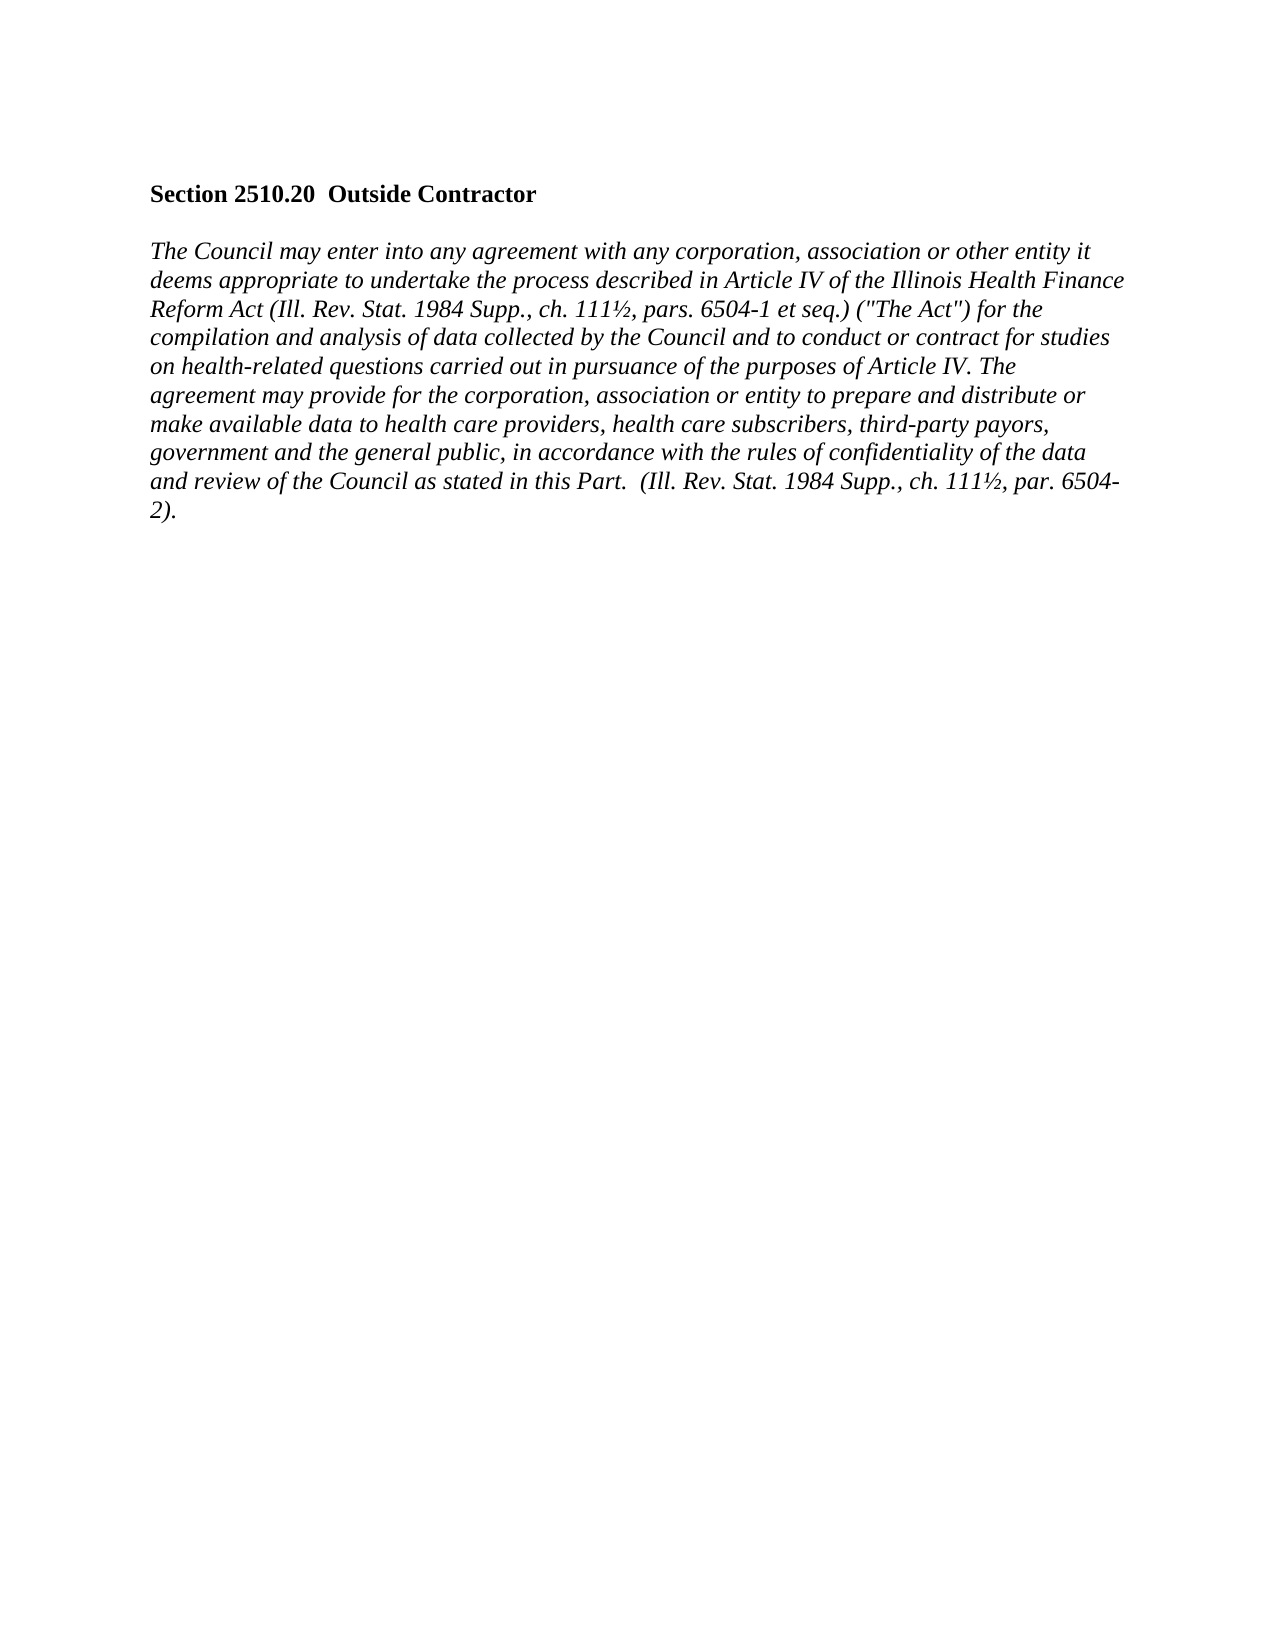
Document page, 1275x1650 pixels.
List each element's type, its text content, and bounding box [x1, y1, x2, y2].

text The Council may enter into any agreement with any corporation, association or other entity it deems appropriate to undertake the process described in Article IV of the Illinois Health Finance Reform Act (Ill. Rev. Stat. 1984 Supp., ch. 111½, pars. 6504-1 et seq.) ("The Act") for the compilation and analysis of data collected by the Council and to conduct or contract for studies on health-related questions carried out in pursuance of the purposes of Article IV. The agreement may provide for the corporation, association or entity to prepare and distribute or make available data to health care providers, health care subscribers, third-party payors, government and the general public, in accordance with the rules of confidentiality of the data and review of the Council as stated in this Part. (Ill. Rev. Stat. 1984 Supp., ch. 111½, par. 6504-2). [150, 236, 1125, 524]
text Section 2510.20 Outside Contractor [150, 179, 1125, 207]
